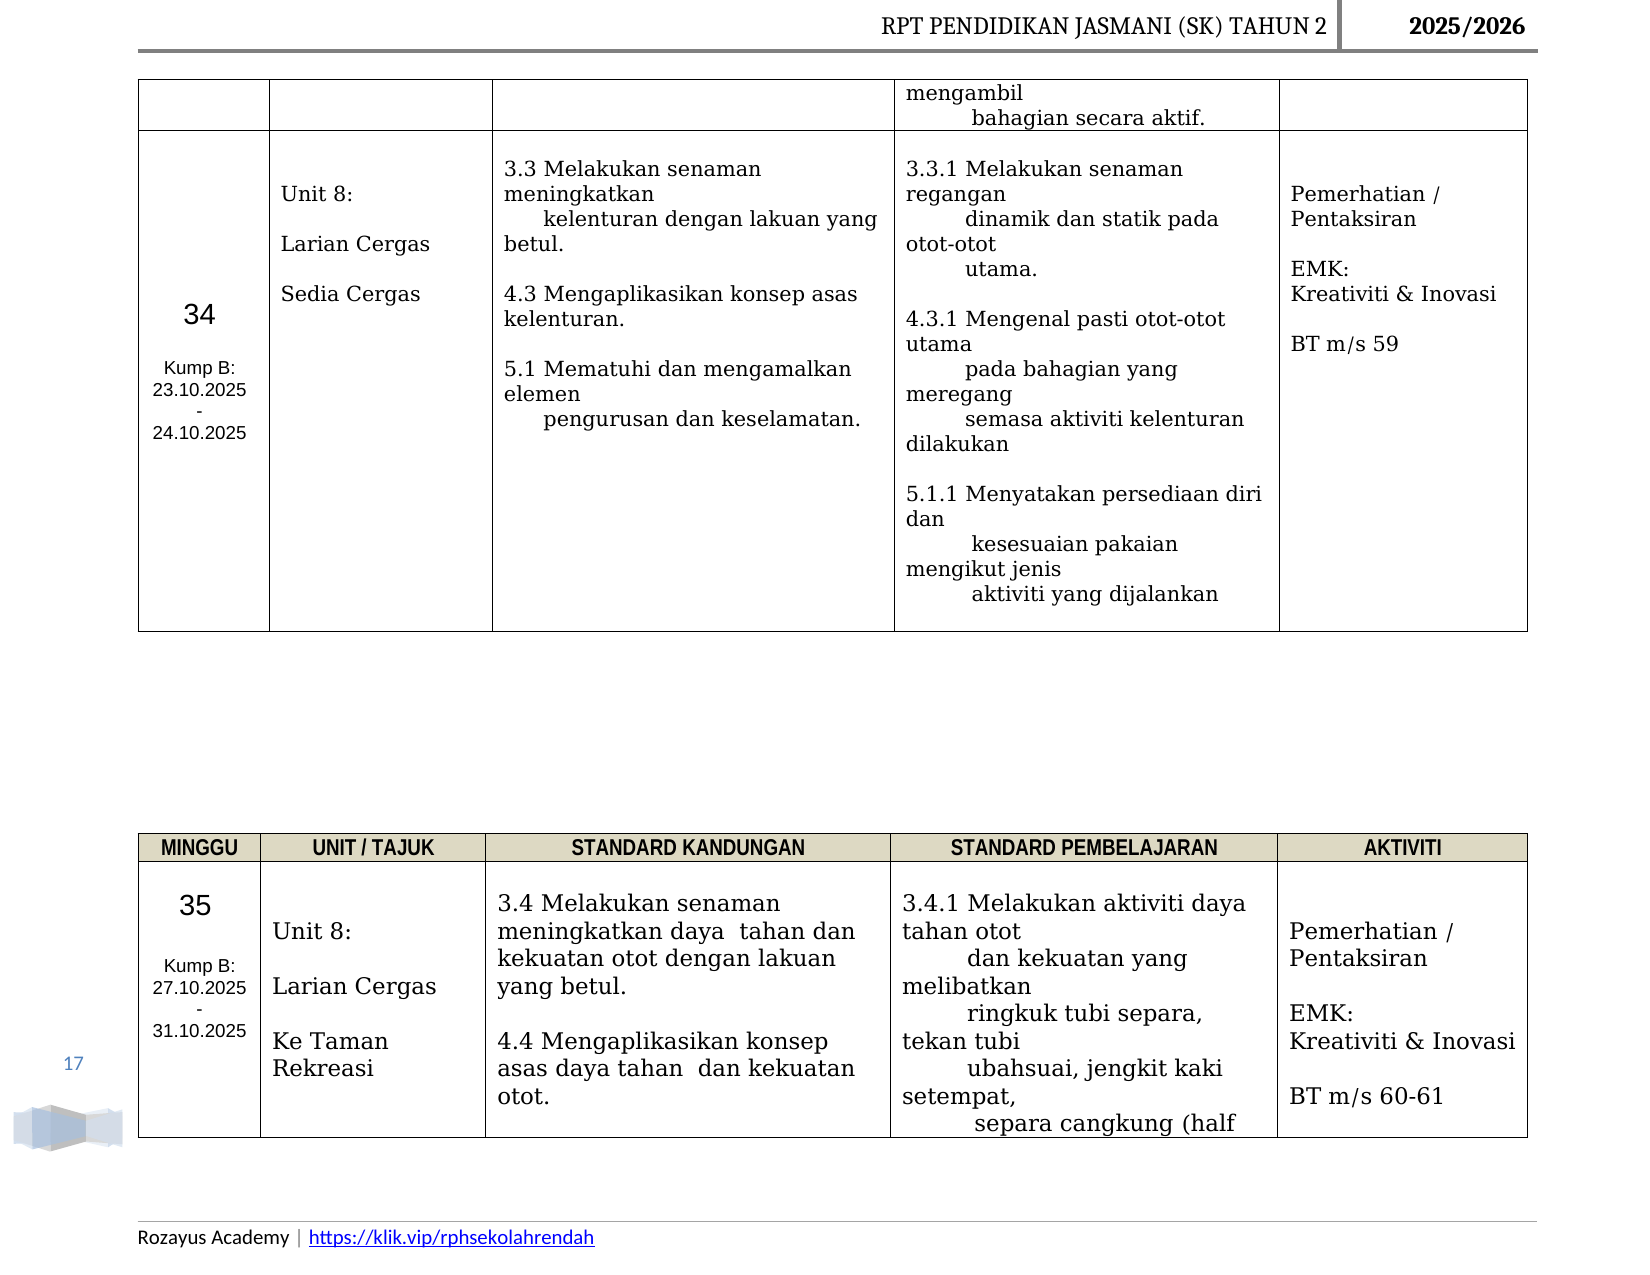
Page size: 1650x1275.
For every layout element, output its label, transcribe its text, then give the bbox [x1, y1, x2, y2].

table_header STANDARD PEMBELAJARAN [891, 834, 1277, 861]
table_header STANDARD KANDUNGAN [486, 834, 890, 861]
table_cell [270, 80, 492, 130]
table_cell Unit 8: Larian Cergas Sedia Cergas [270, 131, 492, 631]
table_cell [895, 80, 1279, 130]
table_header AKTIVITI [1278, 834, 1527, 861]
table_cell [261, 862, 485, 1137]
table_cell 3.3.1 Melakukan senaman regangan dinamik dan statik pada otot-otot utama. 4.3.1 Mengenal pasti otot-otot utama pada bahagian yang meregang semasa aktiviti kelenturan dilakukan 5.1.1 Menyatakan persediaan diri dan kesesuaian pakaian mengikut jenis aktiviti yang dijalankan [895, 131, 1279, 631]
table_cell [486, 862, 890, 1137]
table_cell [139, 862, 260, 1137]
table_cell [493, 80, 894, 130]
table_header MINGGU [139, 834, 260, 861]
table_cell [1278, 862, 1527, 1137]
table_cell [891, 862, 1277, 1137]
table_cell 3.3 Melakukan senaman meningkatkan kelenturan dengan lakuan yang betul. 4.3 Mengaplikasikan konsep asas kelenturan. 5.1 Mematuhi dan mengamalkan elemen pengurusan dan keselamatan. [493, 131, 894, 631]
table_header UNIT / TAJUK [261, 834, 485, 861]
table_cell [1280, 80, 1527, 130]
table_cell Pemerhatian / Pentaksiran EMK: Kreativiti & Inovasi BT m/s 59 [1280, 131, 1527, 631]
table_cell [139, 80, 269, 130]
table_cell 34 Kump B: 23.10.2025-24.10.2025 [139, 131, 269, 631]
